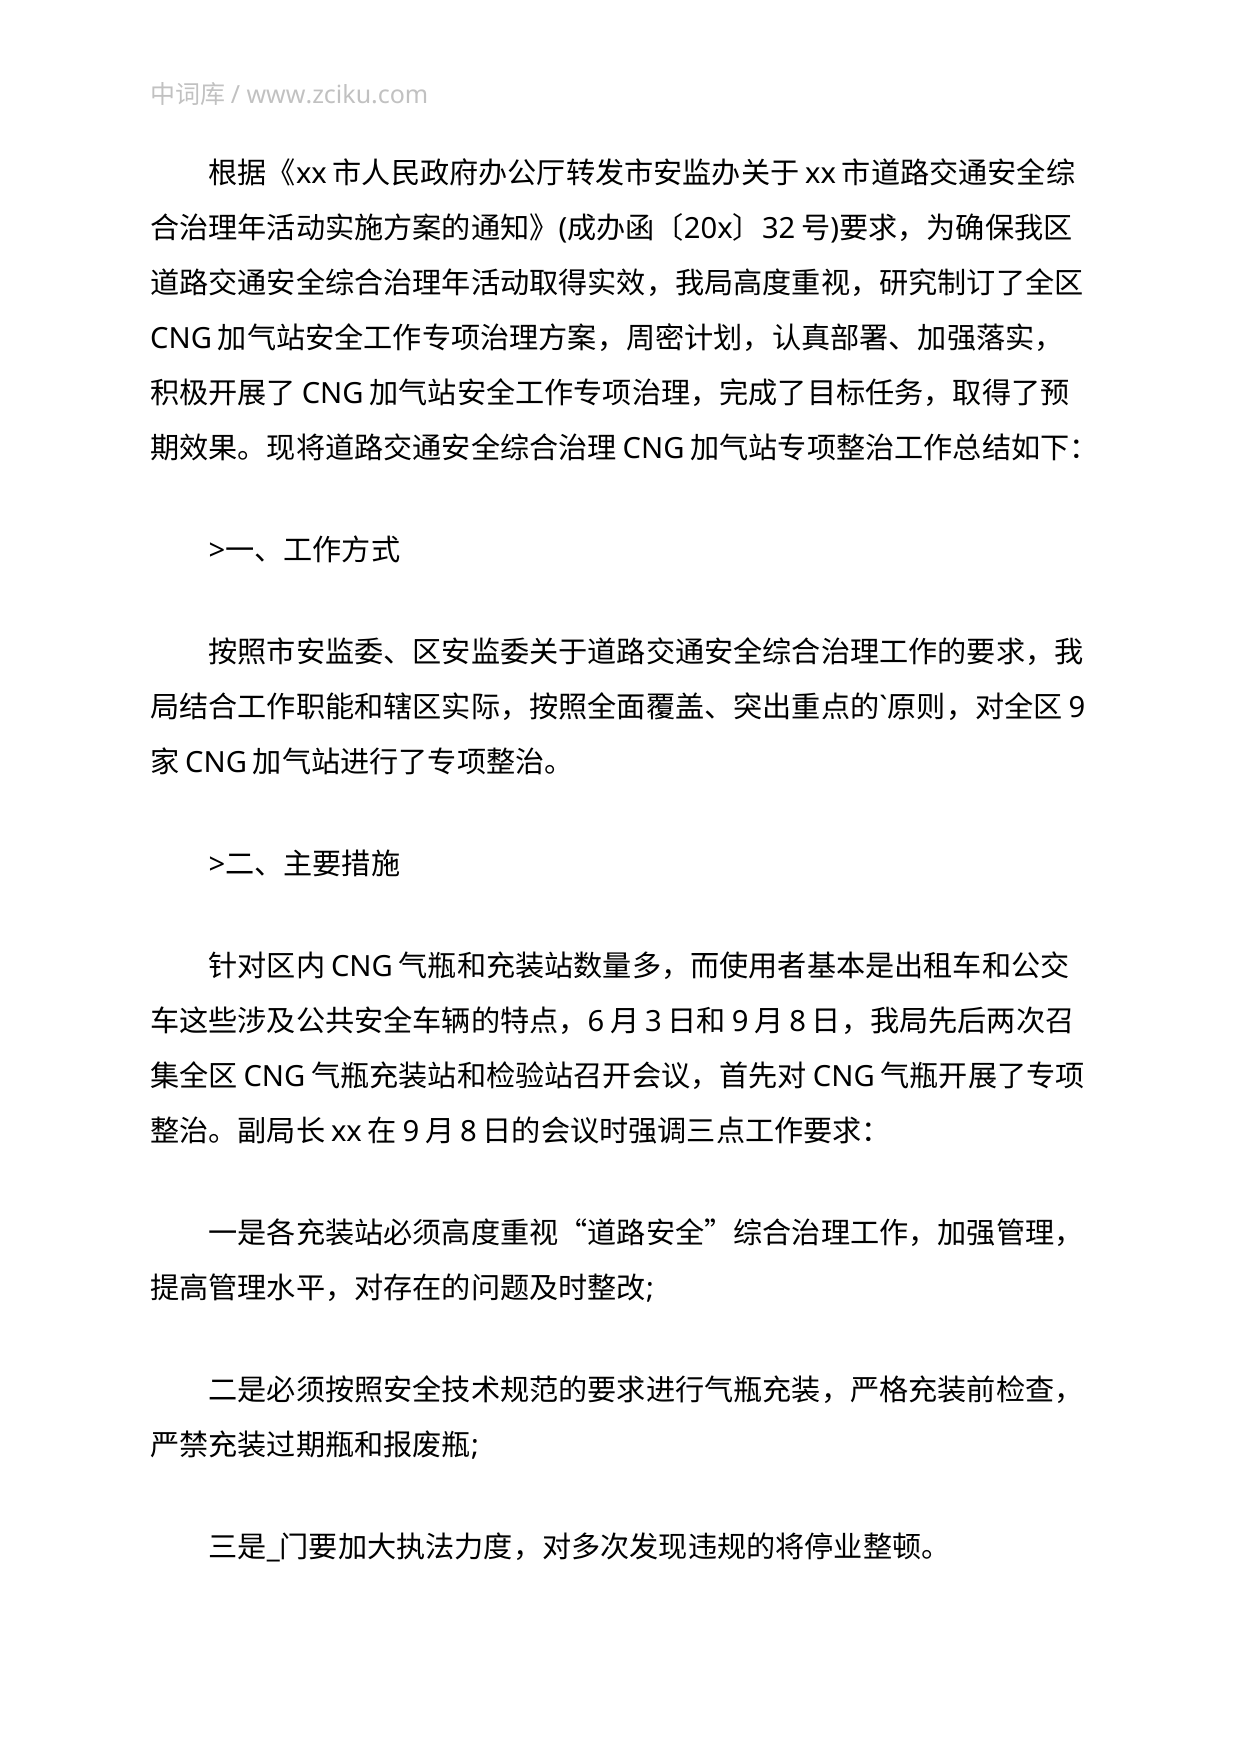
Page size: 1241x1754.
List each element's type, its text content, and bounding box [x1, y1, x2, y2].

text 针对区内CNG气瓶和充装站数量多，而使用者基本是出租车和公交车这些涉及公共安全车辆的特点，6月3日和9月8日，我局先后两次召集全区CNG气瓶充装站和检验站召开会议，首先对CNG气瓶开展了专项整治。副局长xx在9月8日的会议时强调三点工作要求： [150, 943, 1090, 1150]
text 根据《xx市人民政府办公厅转发市安监办关于xx市道路交通安全综合治理年活动实施方案的通知》(成办函〔20x〕32号)要求，为确保我区道路交通安全综合治理年活动取得实效，我局高度重视，研究制订了全区CNG加气站安全工作专项治理方案，周密计划，认真部署、加强落实，积极开展了CNG加气站安全工作专项治理，完成了目标任务，取得了预期效果。现将道路交通安全综合治理CNG加气站专项整治工作总结如下： [150, 150, 1090, 467]
text >一、工作方式 [150, 527, 1090, 569]
text 三是_门要加大执法力度，对多次发现违规的将停业整顿。 [150, 1523, 1090, 1566]
text >二、主要措施 [150, 841, 1090, 883]
text 一是各充装站必须高度重视“道路安全”综合治理工作，加强管理，提高管理水平，对存在的问题及时整改; [150, 1210, 1090, 1307]
text 按照市安监委、区安监委关于道路交通安全综合治理工作的要求，我局结合工作职能和辖区实际，按照全面覆盖、突出重点的`原则，对全区9家CNG加气站进行了专项整治。 [150, 629, 1090, 781]
text 二是必须按照安全技术规范的要求进行气瓶充装，严格充装前检查，严禁充装过期瓶和报废瓶; [150, 1367, 1090, 1464]
